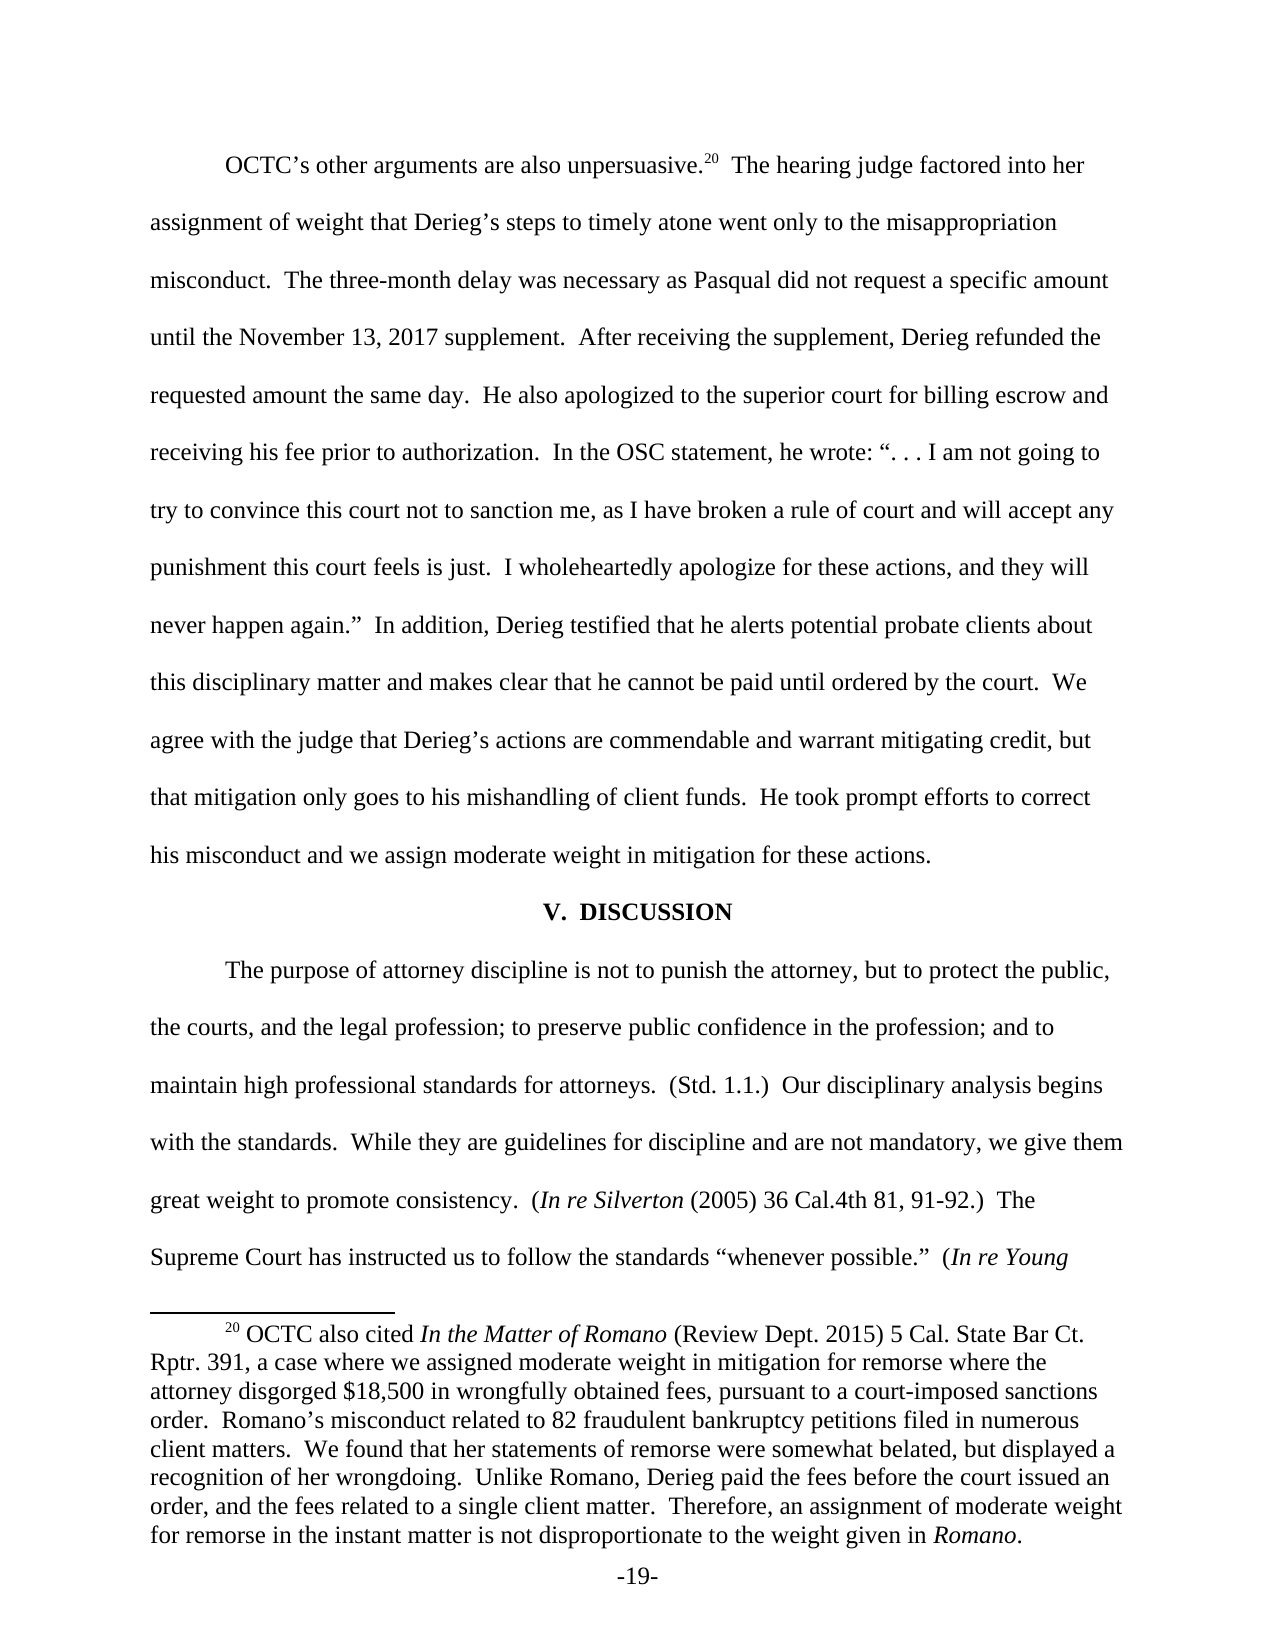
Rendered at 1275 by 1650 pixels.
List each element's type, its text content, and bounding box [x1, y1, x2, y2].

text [150, 955, 1125, 1271]
text V. DISCUSSION [150, 897, 1125, 926]
text OCTC’s other arguments are also unpersuasive. The hearing judge factored into her assignment of weight that Derieg’s steps to timely atone went only to the misappropriation misconduct. The three-month delay was necessary as Pasqual did not request a specific amount until the November 13, 2017 supplement. After receiving the supplement, Derieg refunded the requested amount the same day. He also apologized to the superior court for billing escrow and receiving his fee prior to authorization. In the OSC statement, he wrote: “. . . I am not going to try to convince this court not to sanction me, as I have broken a rule of court and will accept any punishment this court feels is just. I wholeheartedly apologize for these actions, and they will never happen again.” In addition, Derieg testified that he alerts potential probate clients about this disciplinary matter and makes clear that he cannot be paid until ordered by the court. We agree with the judge that Derieg’s actions are commendable and warrant mitigating credit, but that mitigation only goes to his mishandling of client funds. He took prompt efforts to correct his misconduct and we assign moderate weight in mitigation for these actions. [150, 150, 1125, 869]
